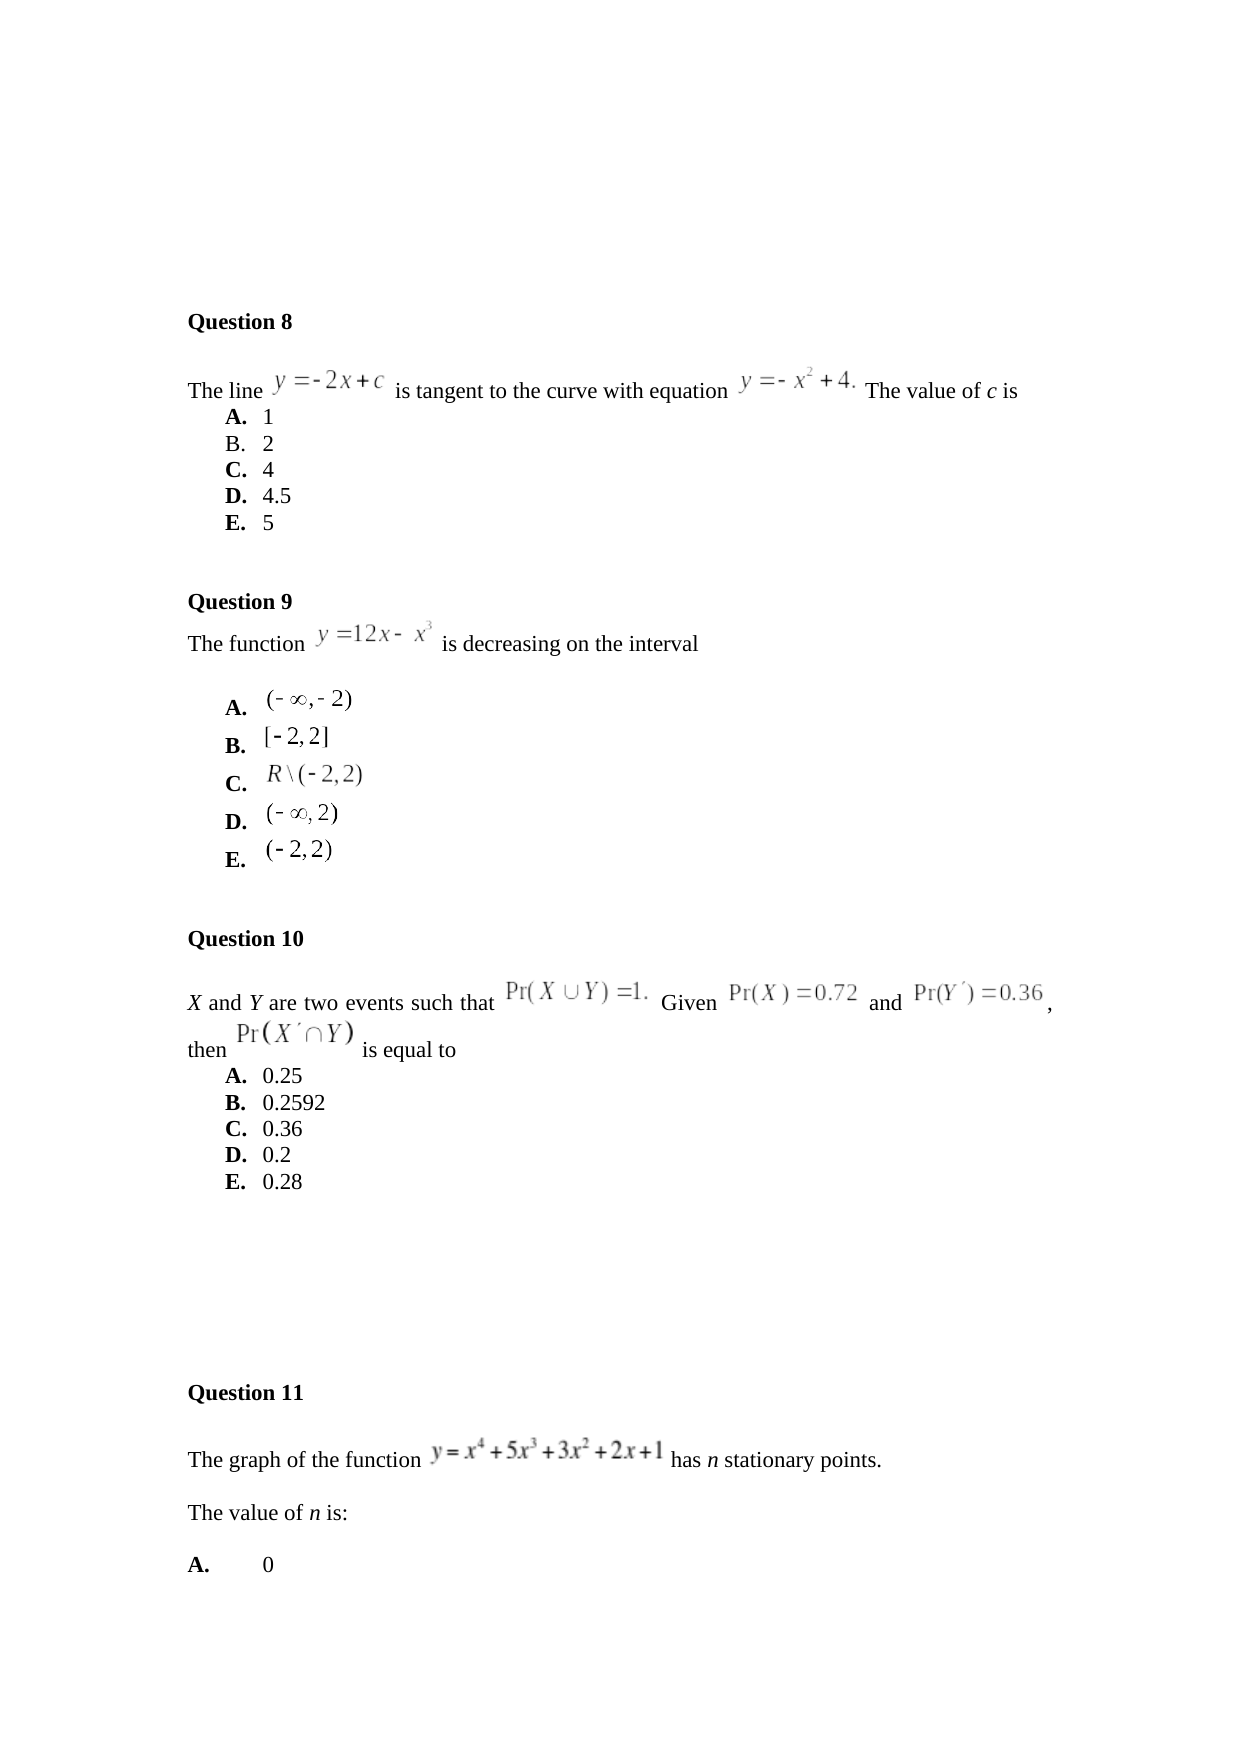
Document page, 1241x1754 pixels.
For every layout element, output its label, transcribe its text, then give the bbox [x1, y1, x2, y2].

list 0.2 [225, 1142, 1053, 1168]
text The value of n is: [187, 1499, 1053, 1525]
list 4 [225, 456, 1053, 482]
text Question 9 [187, 588, 1053, 614]
list 0 [187, 1551, 1053, 1578]
text The line is tangent to the curve with equation The value of c is [187, 361, 1053, 403]
list 2 [225, 430, 1053, 456]
list 4.5 [225, 482, 1053, 509]
text The graph of the function has n stationary points. [187, 1431, 1053, 1472]
list 1 [225, 403, 1053, 430]
text X and Y are two events such that Given and , then is equal to [187, 977, 1053, 1062]
list 0.25 [225, 1062, 1053, 1089]
text The function is decreasing on the interval [187, 614, 1053, 657]
list 0.2592 [225, 1089, 1053, 1115]
list 0.28 [225, 1168, 1053, 1194]
text Question 8 [187, 308, 1053, 334]
list 5 [225, 509, 1053, 535]
text Question 11 [187, 1379, 1053, 1405]
list 0.36 [225, 1115, 1053, 1142]
text Question 10 [187, 925, 1053, 951]
